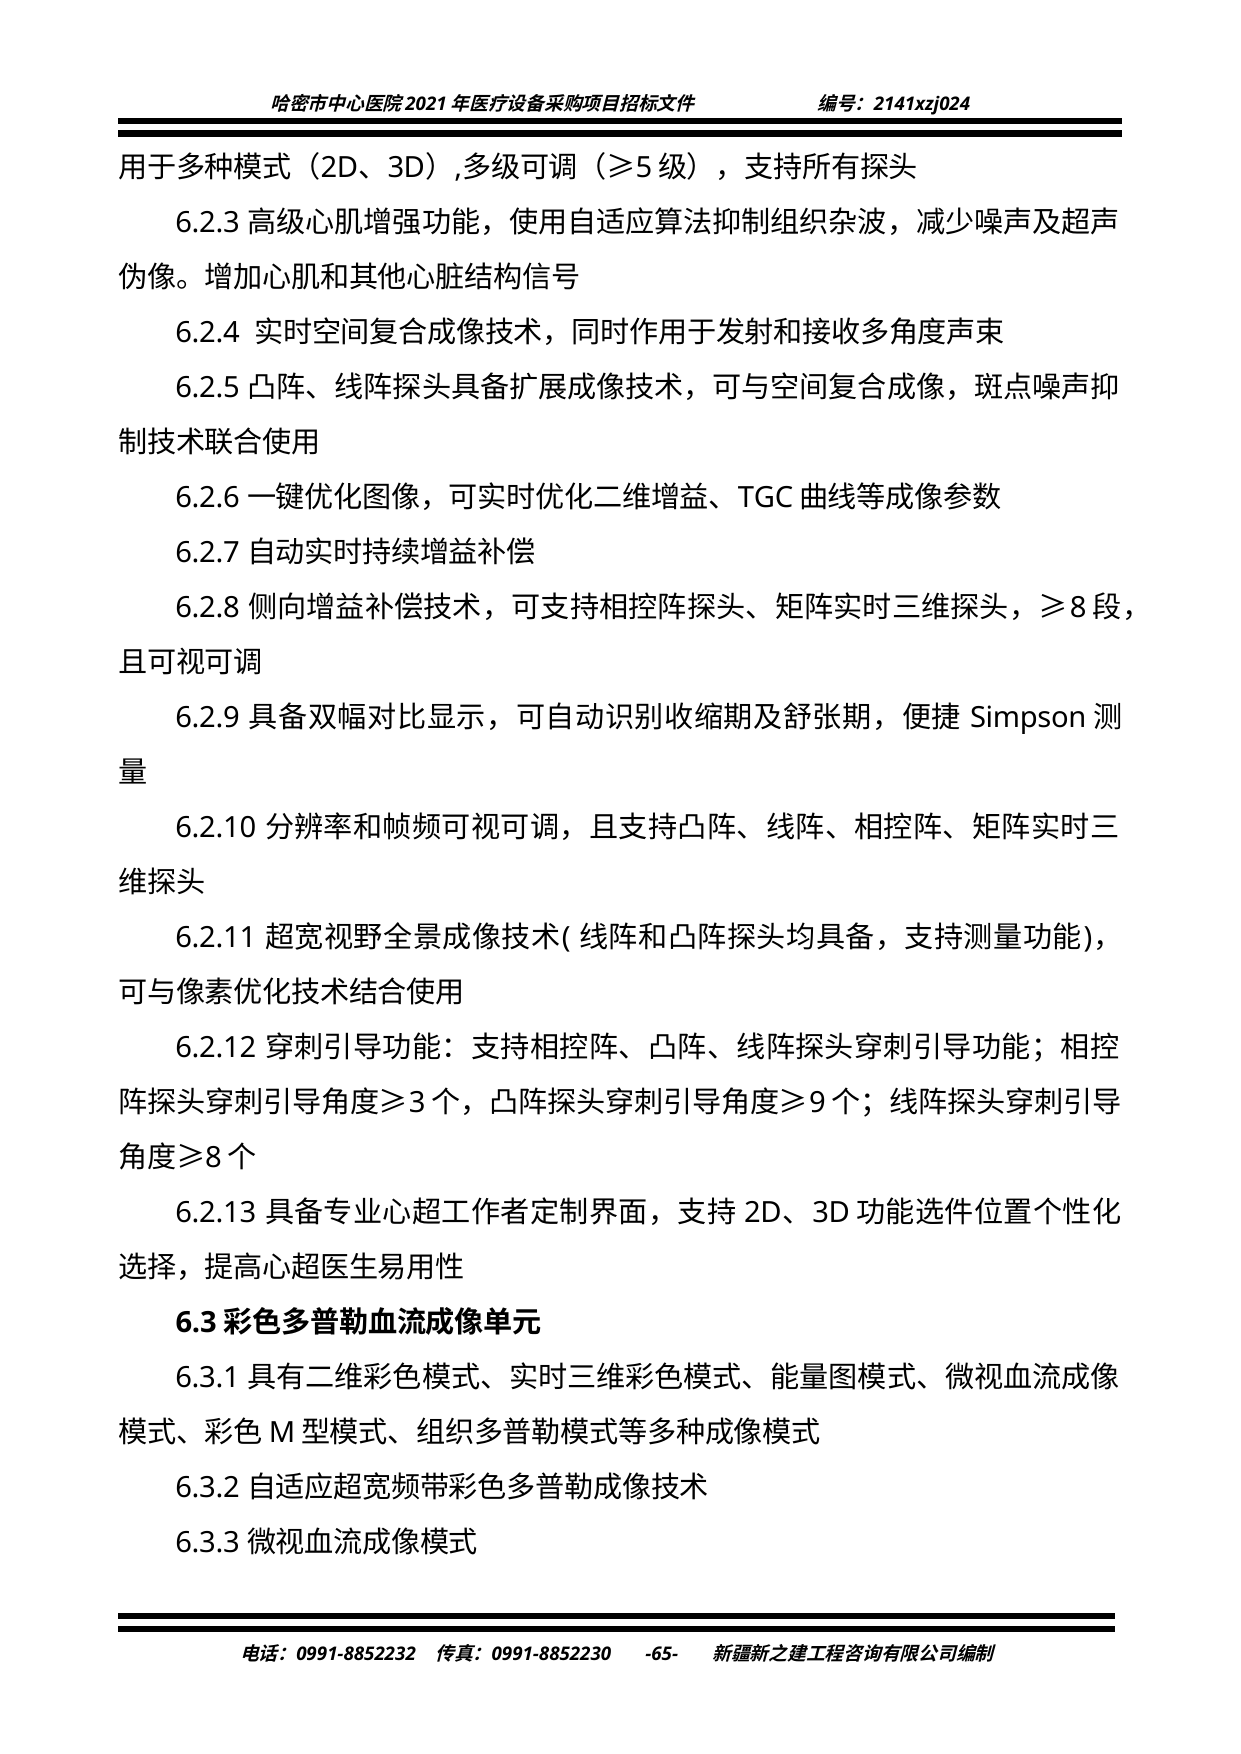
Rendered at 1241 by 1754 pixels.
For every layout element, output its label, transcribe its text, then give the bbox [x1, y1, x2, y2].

text 6.2.3 高级心肌增强功能，使用自适应算法抑制组织杂波，减少噪声及超声伪像。增加心肌和其他心脏结构信号 [118, 199, 1122, 296]
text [118, 144, 1122, 186]
text 6.2.6 一键优化图像，可实时优化二维增益、TGC曲线等成像参数 [118, 474, 1122, 516]
text 6.2.11 超宽视野全景成像技术( 线阵和凸阵探头均具备，支持测量功能)，可与像素优化技术结合使用 [118, 913, 1122, 1011]
text 6.3.2 自适应超宽频带彩色多普勒成像技术 [118, 1464, 1122, 1506]
text 6.2.9 具备双幅对比显示，可自动识别收缩期及舒张期，便捷Simpson测量 [118, 694, 1122, 791]
text 6.2.5 凸阵、线阵探头具备扩展成像技术，可与空间复合成像，斑点噪声抑制技术联合使用 [118, 364, 1122, 461]
text 6.3 彩色多普勒血流成像单元 [118, 1298, 1122, 1341]
text 6.3.1 具有二维彩色模式、实时三维彩色模式、能量图模式、微视血流成像模式、彩色M型模式、组织多普勒模式等多种成像模式 [118, 1353, 1122, 1451]
text 6.2.8 侧向增益补偿技术，可支持相控阵探头、矩阵实时三维探头，≥8段，且可视可调 [118, 584, 1122, 681]
text 6.2.12 穿刺引导功能：支持相控阵、凸阵、线阵探头穿刺引导功能；相控阵探头穿刺引导角度≥3个，凸阵探头穿刺引导角度≥9个；线阵探头穿刺引导角度≥8个 [118, 1023, 1122, 1176]
text 6.2.13 具备专业心超工作者定制界面，支持2D、3D功能选件位置个性化选择，提高心超医生易用性 [118, 1188, 1122, 1286]
text 6.2.7 自动实时持续增益补偿 [118, 529, 1122, 571]
text 6.3.3 微视血流成像模式 [118, 1519, 1122, 1561]
text 6.2.10 分辨率和帧频可视可调，且支持凸阵、线阵、相控阵、矩阵实时三维探头 [118, 804, 1122, 901]
text 6.2.4 实时空间复合成像技术，同时作用于发射和接收多角度声束 [118, 309, 1122, 351]
